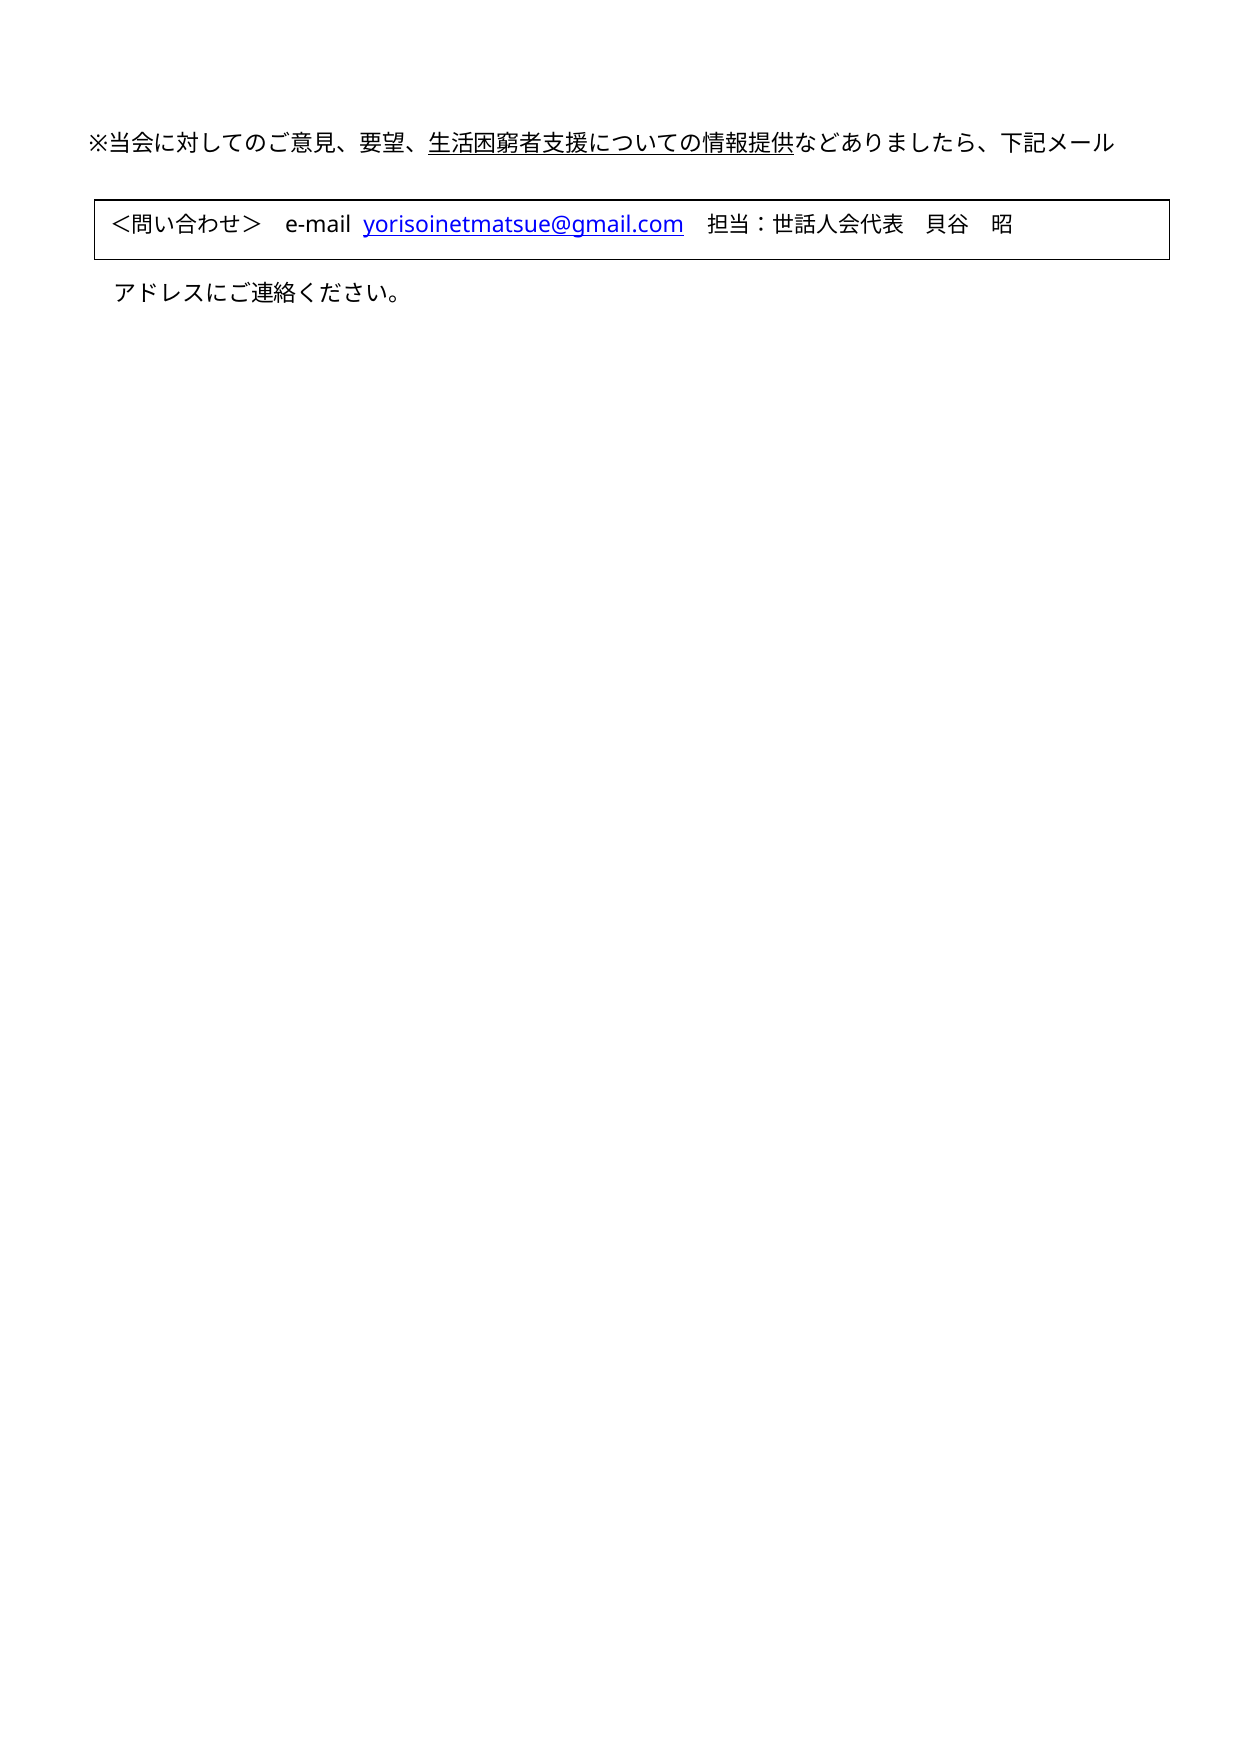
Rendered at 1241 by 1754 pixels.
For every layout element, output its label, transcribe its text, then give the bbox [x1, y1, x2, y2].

text ※当会に対してのご意見、要望、生活困窮者支援についての情報提供などありましたら、下記メール アドレスにご連絡ください。 [89, 123, 1167, 310]
